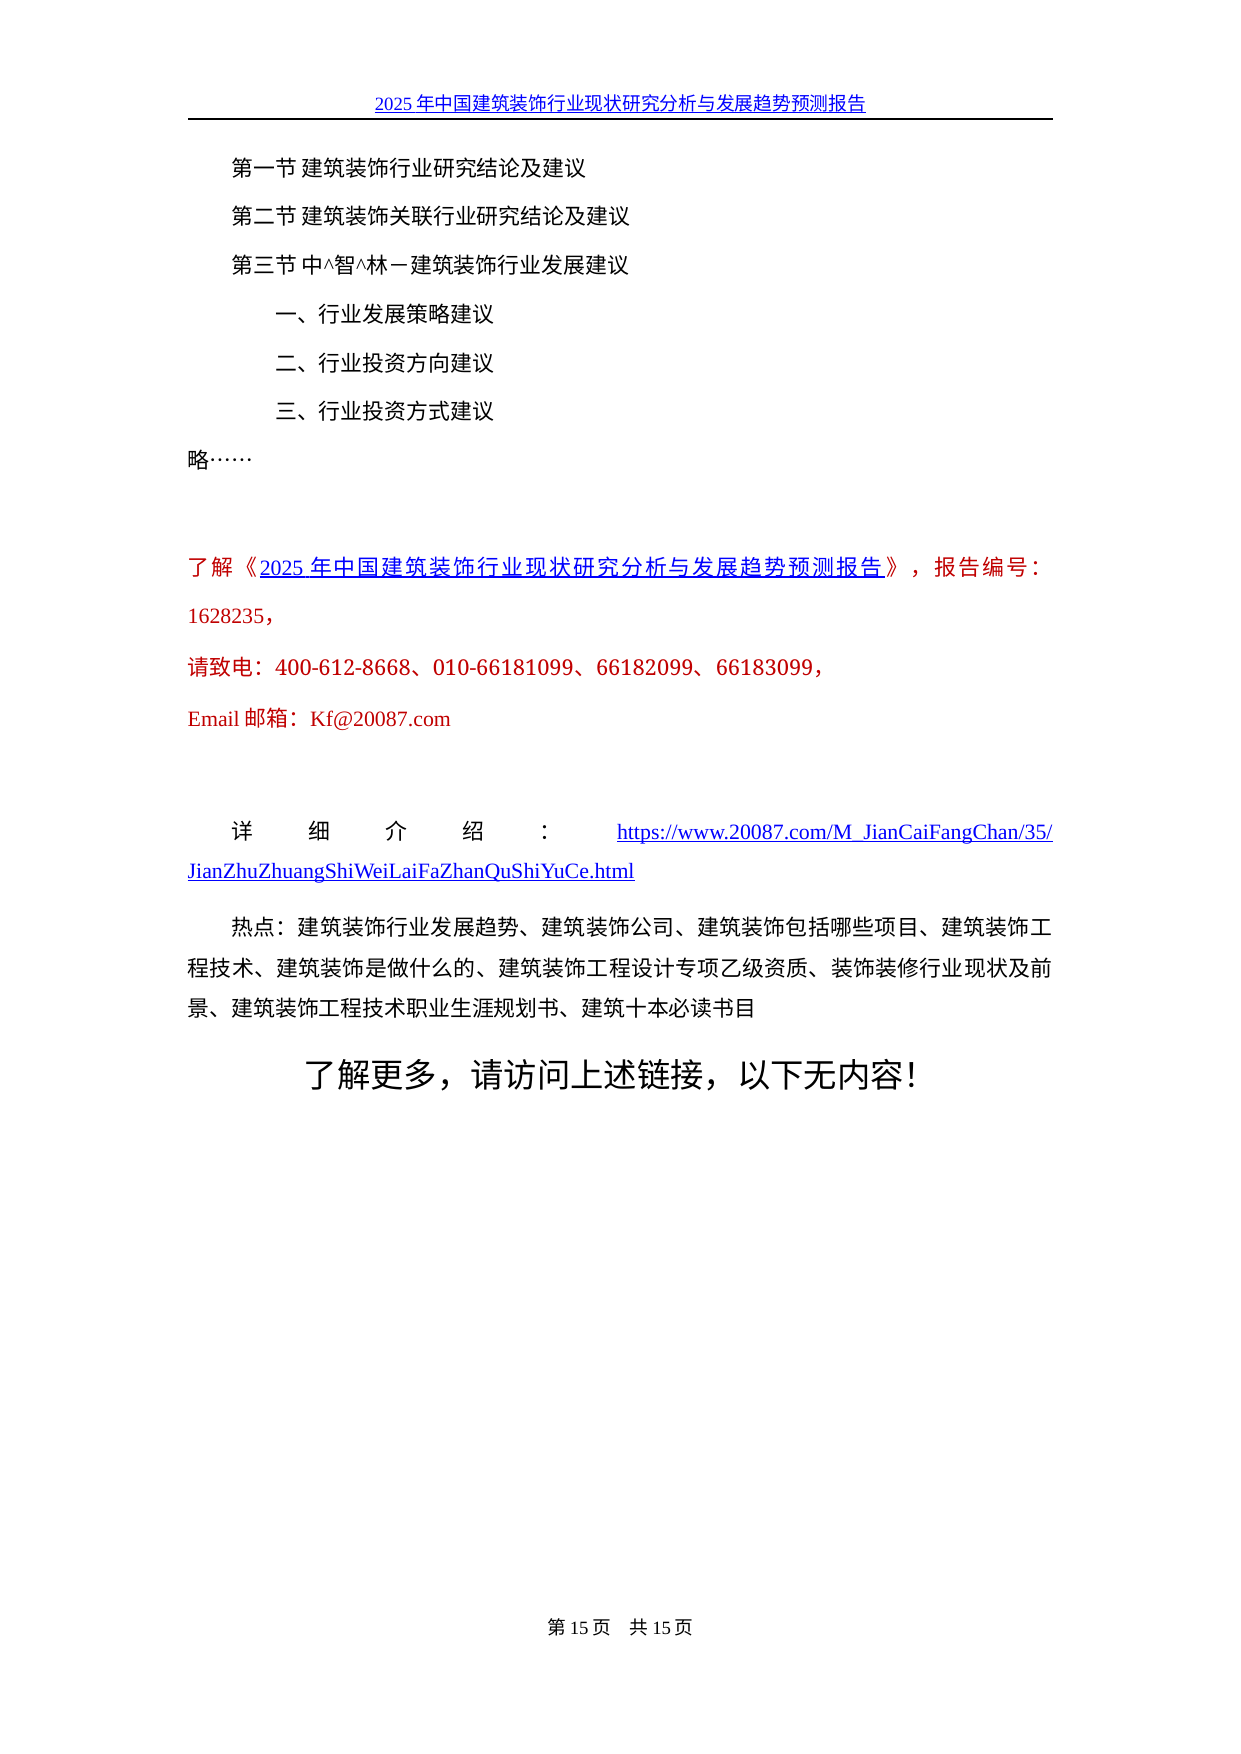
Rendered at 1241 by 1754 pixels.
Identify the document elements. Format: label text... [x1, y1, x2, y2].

title 了解更多，请访问上述链接，以下无内容！ [187, 1041, 1053, 1106]
text Email邮箱：Kf@20087.com [187, 701, 1053, 733]
text 详细介绍：https://www.20087.com/M_JianCaiFangChan/35/JianZhuZhuangShiWeiLaiFaZhanQuShiYuCe.html [187, 814, 1053, 887]
text 了解《2025年中国建筑装饰行业现状研究分析与发展趋势预测报告》，报告编号：1628235， [187, 549, 1053, 630]
text 热点：建筑装饰行业发展趋势、建筑装饰公司、建筑装饰包括哪些项目、建筑装饰工程技术、建筑装饰是做什么的、建筑装饰工程设计专项乙级资质、装饰装修行业现状及前景、建筑装饰工程技术职业生涯规划书、建筑十本必读书目 [187, 909, 1053, 1023]
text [187, 150, 1053, 475]
text 请致电：400-612-8668、010-66181099、66182099、66183099， [187, 649, 1053, 682]
